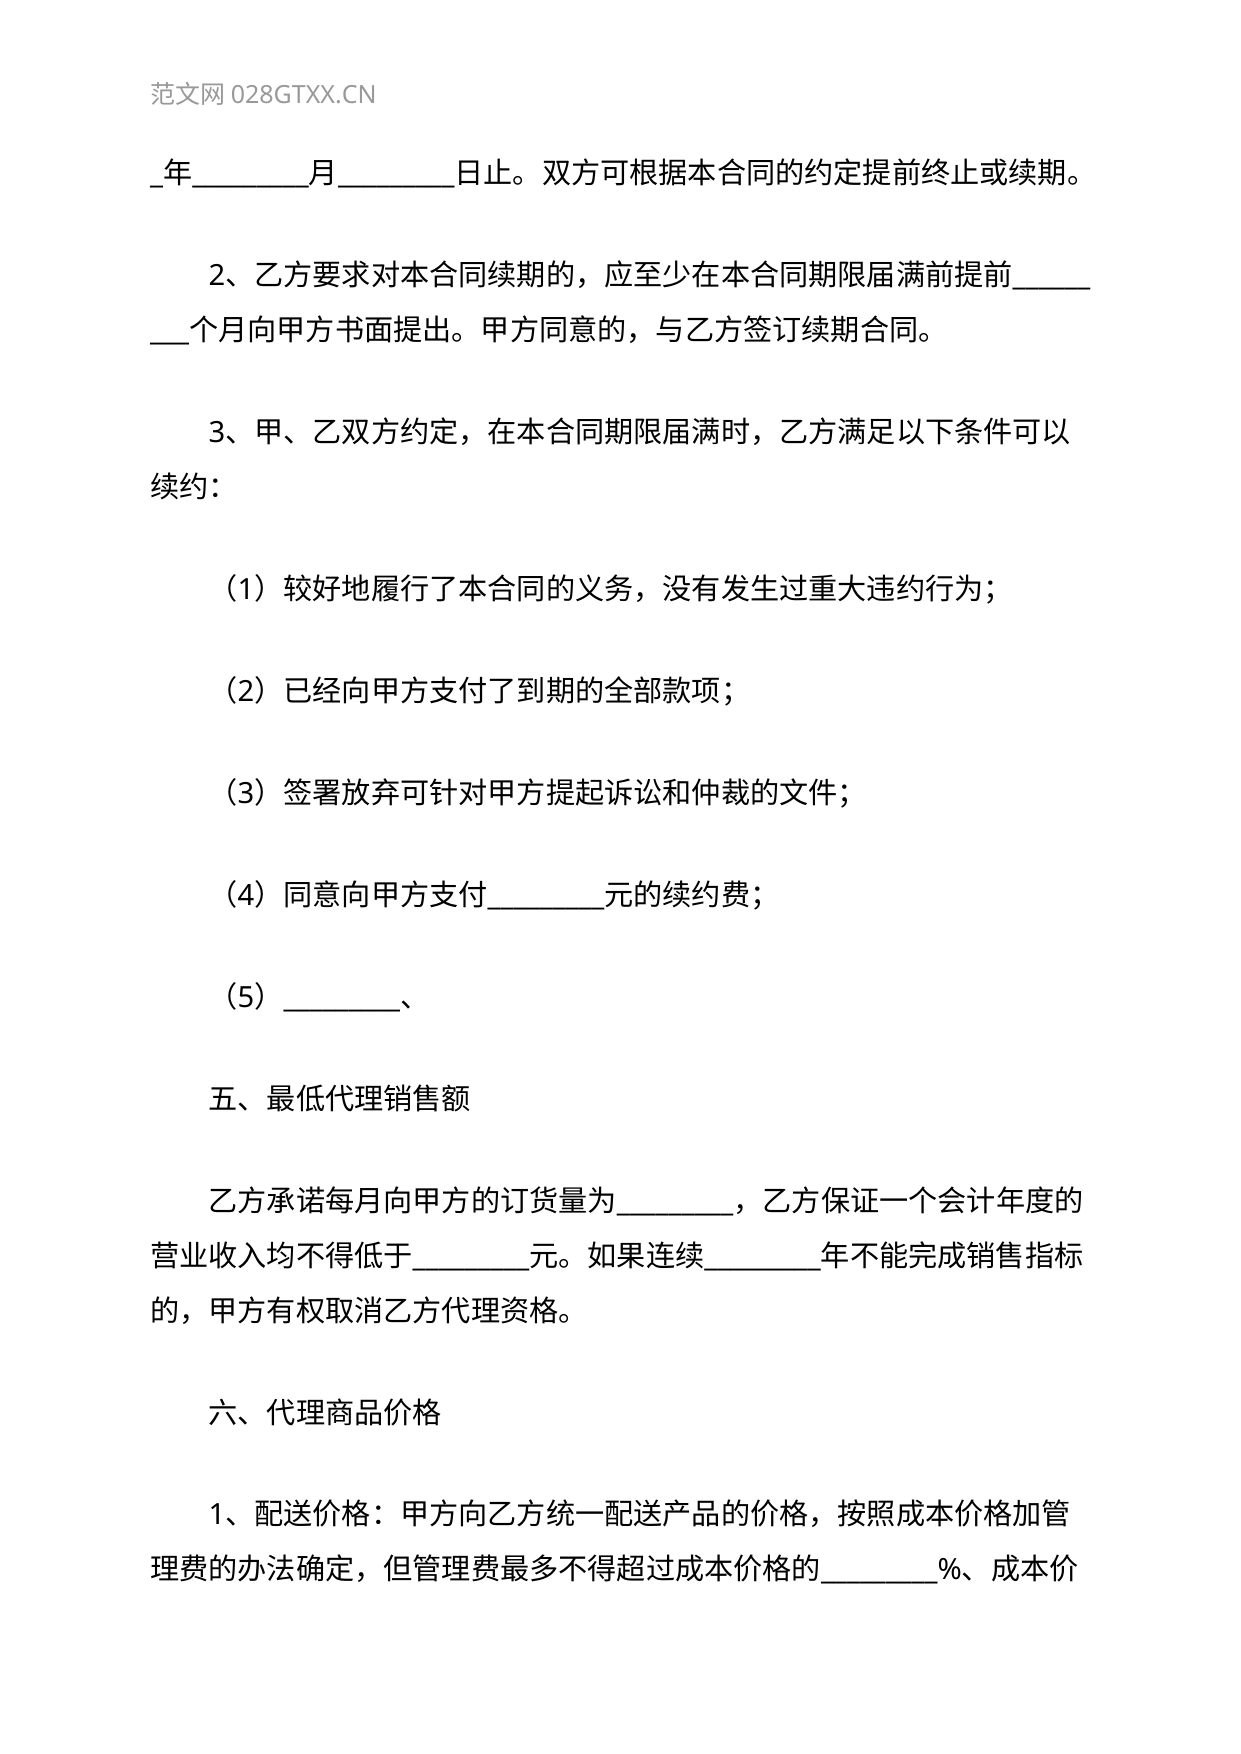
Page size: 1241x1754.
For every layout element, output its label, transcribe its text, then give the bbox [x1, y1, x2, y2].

text （5）_________、 [150, 974, 1090, 1016]
text 3、甲、乙双方约定，在本合同期限届满时，乙方满足以下条件可以续约： [150, 409, 1090, 506]
text 2、乙方要求对本合同续期的，应至少在本合同期限届满前提前_________个月向甲方书面提出。甲方同意的，与乙方签订续期合同。 [150, 252, 1090, 349]
text （1）较好地履行了本合同的义务，没有发生过重大违约行为； [150, 566, 1090, 608]
text （4）同意向甲方支付_________元的续约费； [150, 872, 1090, 914]
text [150, 1491, 1090, 1588]
text （2）已经向甲方支付了到期的全部款项； [150, 668, 1090, 710]
text 乙方承诺每月向甲方的订货量为_________，乙方保证一个会计年度的营业收入均不得低于_________元。如果连续_________年不能完成销售指标的，甲方有权取消乙方代理资格。 [150, 1177, 1090, 1330]
text （3）签署放弃可针对甲方提起诉讼和仲裁的文件； [150, 770, 1090, 812]
text 五、最低代理销售额 [150, 1076, 1090, 1118]
text 六、代理商品价格 [150, 1389, 1090, 1431]
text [150, 150, 1090, 192]
